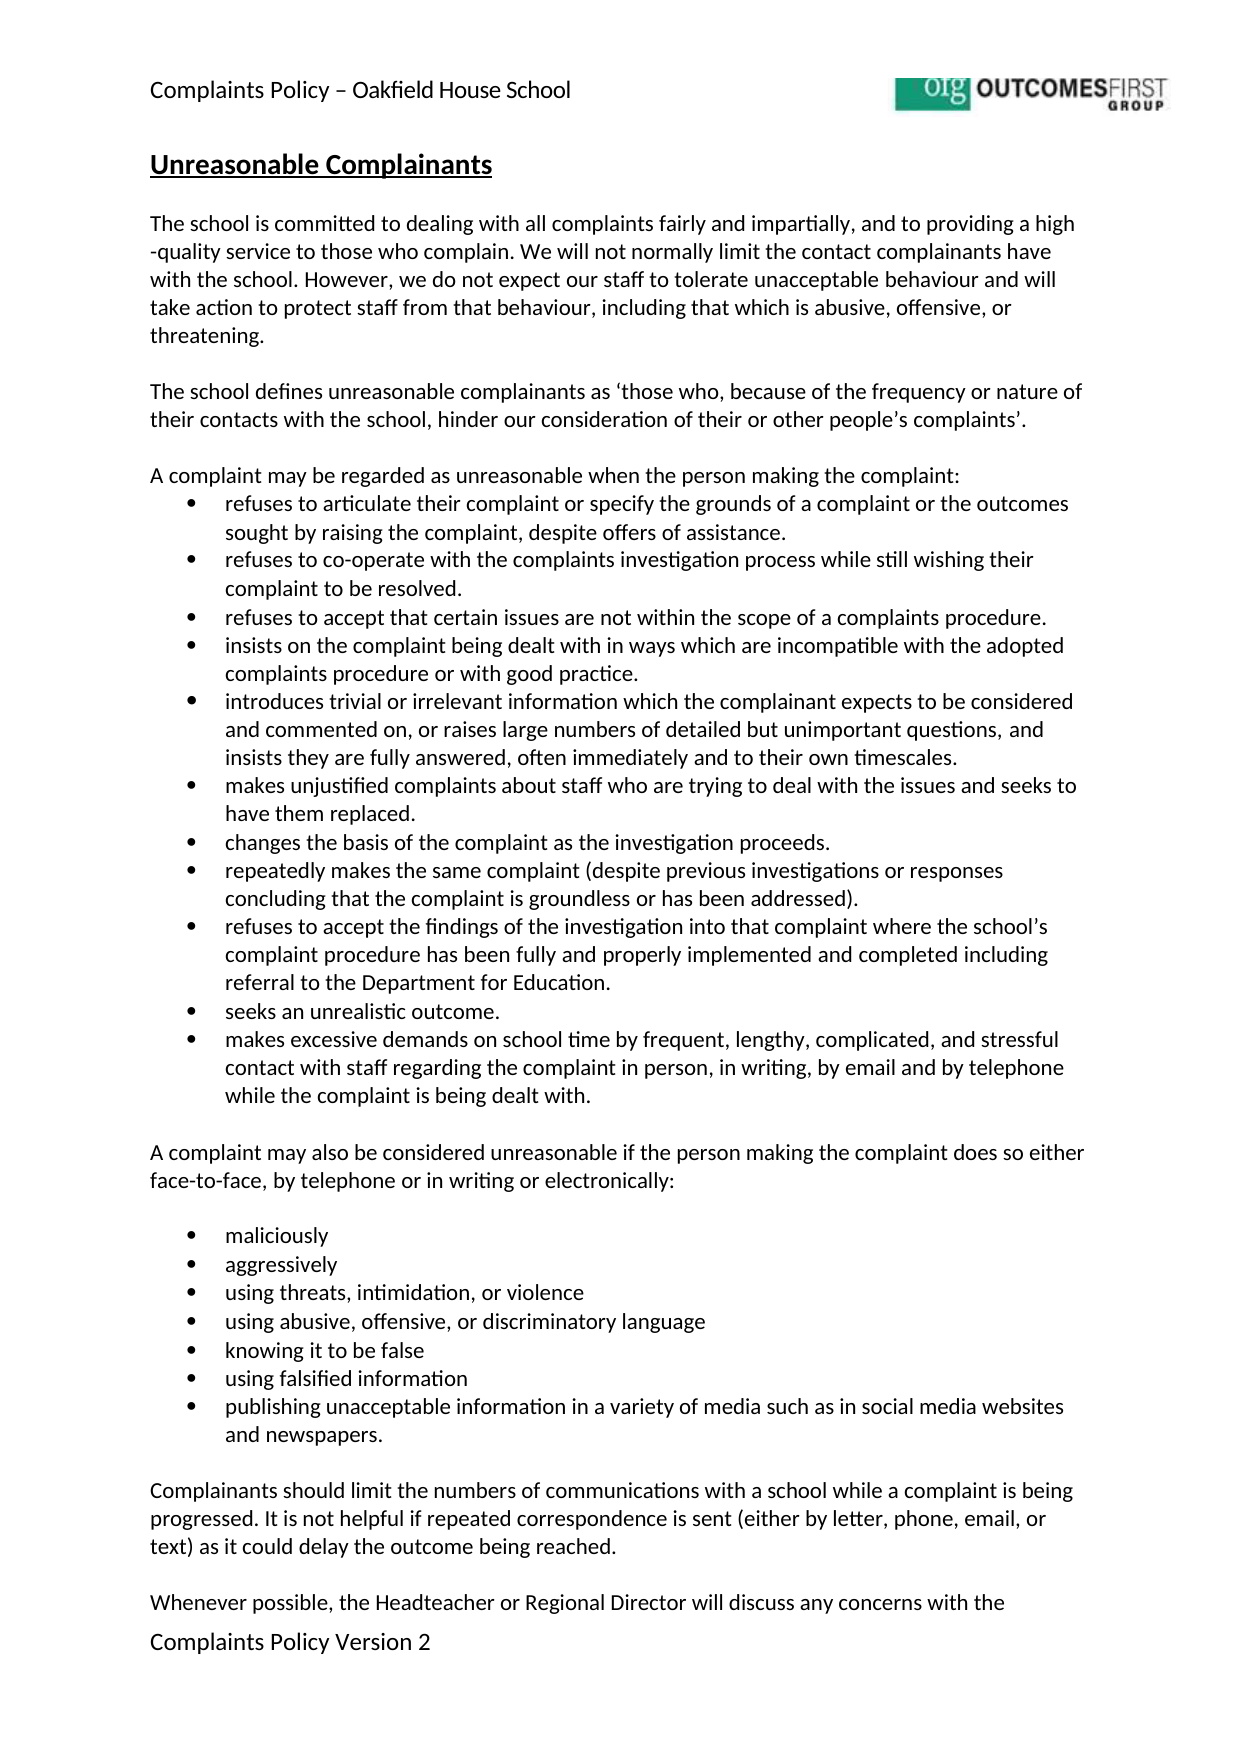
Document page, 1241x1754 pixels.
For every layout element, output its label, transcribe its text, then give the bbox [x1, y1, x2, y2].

text The school defines unreasonable complainants as ‘those who, because of the frequency or nature of their contacts with the school, hinder our consideration of their or other people’s complaints’. [150, 377, 1086, 433]
list using abusive, offensive, or discriminatory language [187, 1306, 1103, 1335]
list publishing unacceptable information in a variety of media such as in social media websites and newspapers. [187, 1392, 1066, 1448]
list makes excessive demands on school time by frequent, lengthy, complicated, and stressful contact with staff regarding the complaint in person, in writing, by email and by telephone while the complaint is being dealt with. [187, 1026, 1067, 1109]
text Complainants should limit the numbers of communications with a school while a complaint is being progressed. It is not helpful if repeated correspondence is sent (either by letter, phone, email, or text) as it could delay the outcome being reached. [150, 1476, 1077, 1560]
list makes unjustified complaints about staff who are trying to deal with the issues and seeks to have them replaced. [187, 771, 1085, 827]
list knowing it to be false [187, 1335, 1103, 1364]
text The school is committed to dealing with all complaints fairly and impartially, and to providing a high -quality service to those who complain. We will not normally limit the contact complainants have with the school. However, we do not expect our staff to tolerate unacceptable behaviour and will take action to protect staff from that behaviour, including that which is abusive, offensive, or threatening. [150, 209, 1079, 349]
list seeks an unrealistic outcome. [187, 996, 1103, 1025]
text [150, 1588, 1008, 1616]
text A complaint may be regarded as unreasonable when the person making the complaint: [150, 462, 1103, 489]
list refuses to articulate their complaint or specify the grounds of a complaint or the outcomes sought by raising the complaint, despite offers of assistance. [187, 489, 1071, 546]
list aggressively [187, 1250, 1103, 1278]
list refuses to accept the findings of the investigation into that complaint where the school’s complaint procedure has been fully and properly implemented and completed including referral to the Department for Education. [187, 912, 1050, 996]
text Unreasonable Complainants [150, 146, 1103, 181]
list introduces trivial or irrelevant information which the complainant expects to be considered and commented on, or raises large numbers of detailed but unimportant questions, and insists they are fully answered, often immediately and to their own timescales. [187, 687, 1084, 771]
list insists on the complaint being dealt with in ways which are incompatible with the adopted complaints procedure or with good practice. [187, 631, 1066, 687]
list maliciously [187, 1222, 1103, 1249]
list refuses to accept that certain issues are not within the scope of a complaints procedure. [187, 602, 1103, 631]
list changes the basis of the complaint as the investigation proceeds. [187, 827, 1103, 856]
list using falsified information [187, 1364, 1103, 1392]
list using threats, intimidation, or violence [187, 1278, 1103, 1306]
list repeatedly makes the same complaint (despite previous investigations or responses concluding that the complaint is groundless or has been addressed). [187, 856, 1005, 912]
text A complaint may also be considered unreasonable if the person making the complaint does so either face-to-face, by telephone or in writing or electronically: [150, 1138, 1087, 1194]
list refuses to co-operate with the complaints investigation process while still wishing their complaint to be resolved. [187, 546, 1036, 602]
